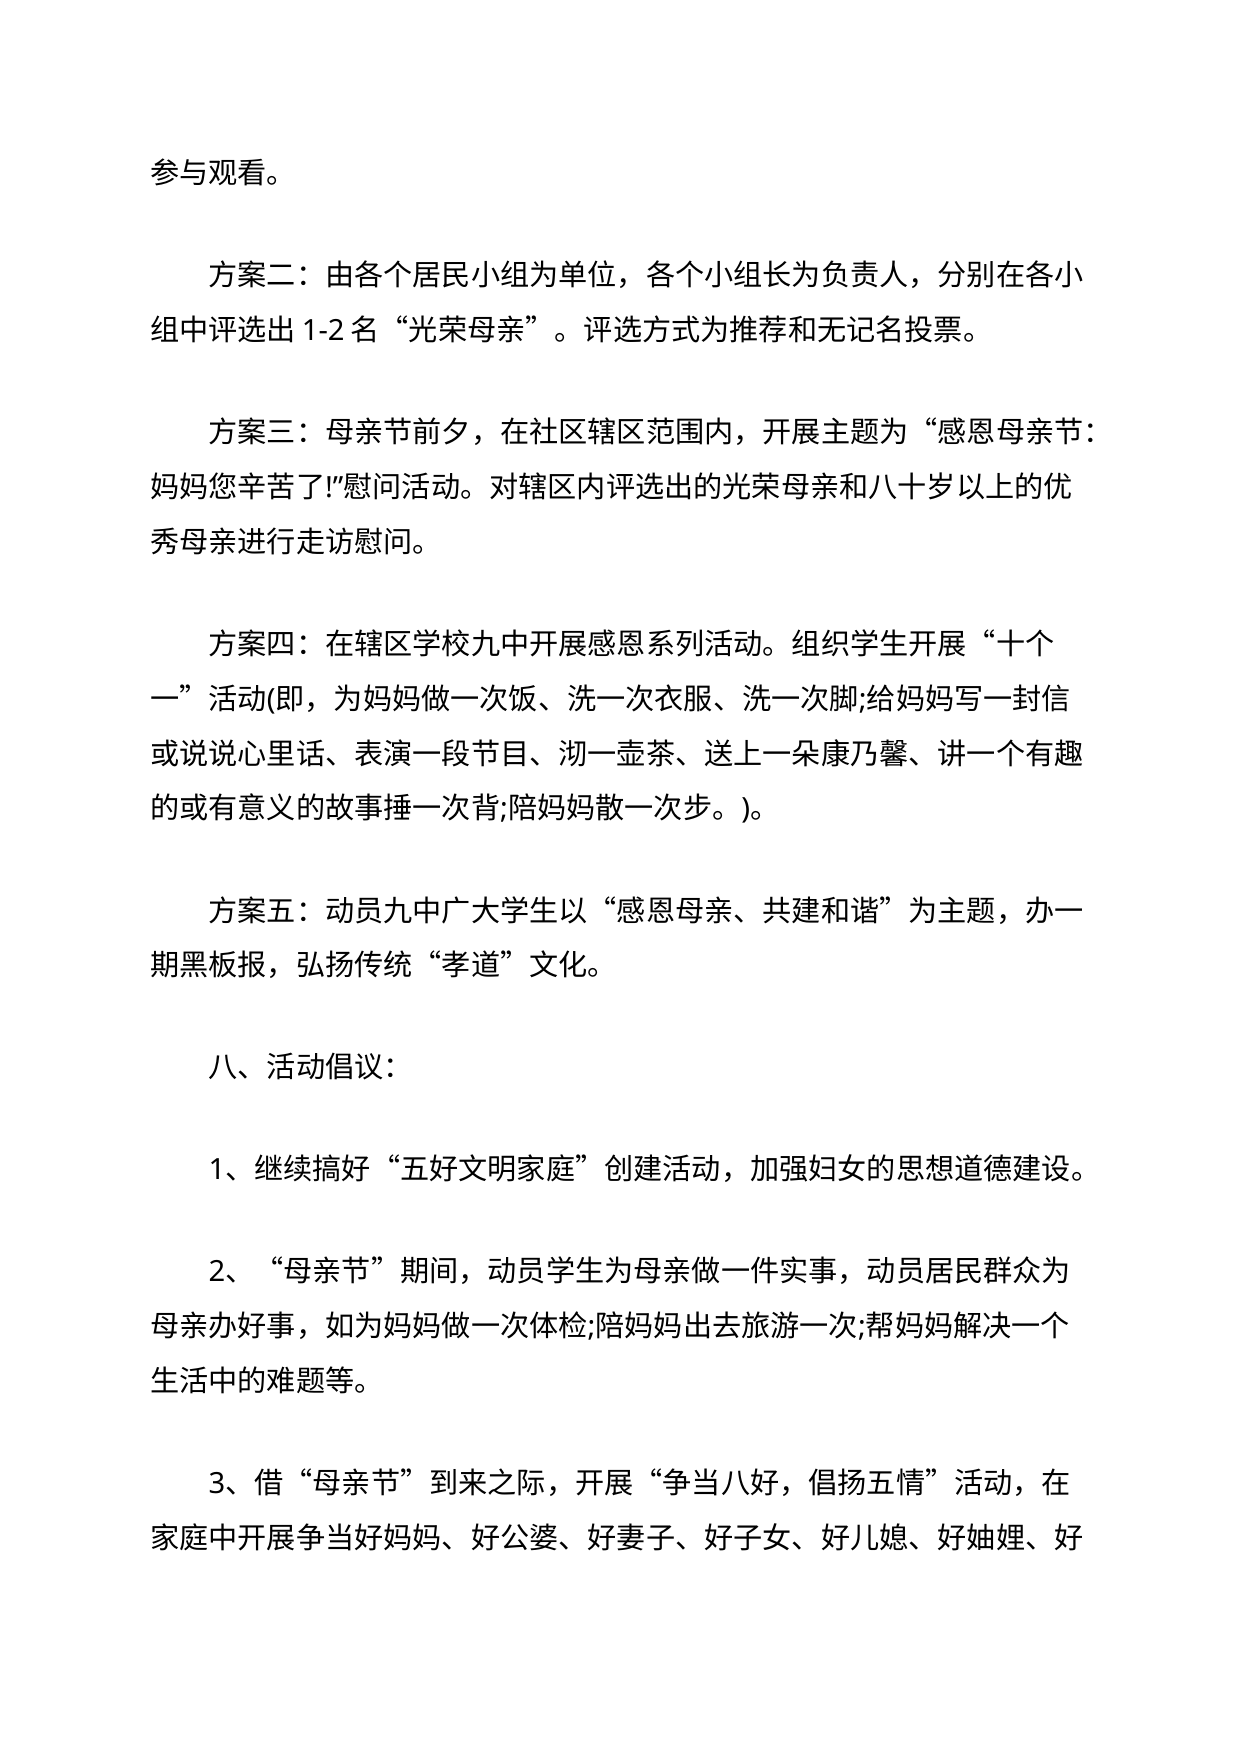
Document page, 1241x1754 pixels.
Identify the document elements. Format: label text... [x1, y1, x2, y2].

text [150, 1459, 1090, 1557]
text 方案四：在辖区学校九中开展感恩系列活动。组织学生开展“十个一”活动(即，为妈妈做一次饭、洗一次衣服、洗一次脚;给妈妈写一封信或说说心里话、表演一段节目、沏一壶茶、送上一朵康乃馨、讲一个有趣的或有意义的故事捶一次背;陪妈妈散一次步。)。 [150, 620, 1090, 827]
text 1、继续搞好“五好文明家庭”创建活动，加强妇女的思想道德建设。 [150, 1146, 1090, 1188]
text 方案五：动员九中广大学生以“感恩母亲、共建和谐”为主题，办一期黑板报，弘扬传统“孝道”文化。 [150, 887, 1090, 984]
text 方案三：母亲节前夕，在社区辖区范围内，开展主题为“感恩母亲节：妈妈您辛苦了!”慰问活动。对辖区内评选出的光荣母亲和八十岁以上的优秀母亲进行走访慰问。 [150, 409, 1090, 561]
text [150, 150, 1090, 192]
text 2、“母亲节”期间，动员学生为母亲做一件实事，动员居民群众为母亲办好事，如为妈妈做一次体检;陪妈妈出去旅游一次;帮妈妈解决一个生活中的难题等。 [150, 1247, 1090, 1400]
text 八、活动倡议： [150, 1044, 1090, 1086]
text 方案二：由各个居民小组为单位，各个小组长为负责人，分别在各小组中评选出1-2名“光荣母亲”。评选方式为推荐和无记名投票。 [150, 252, 1090, 349]
